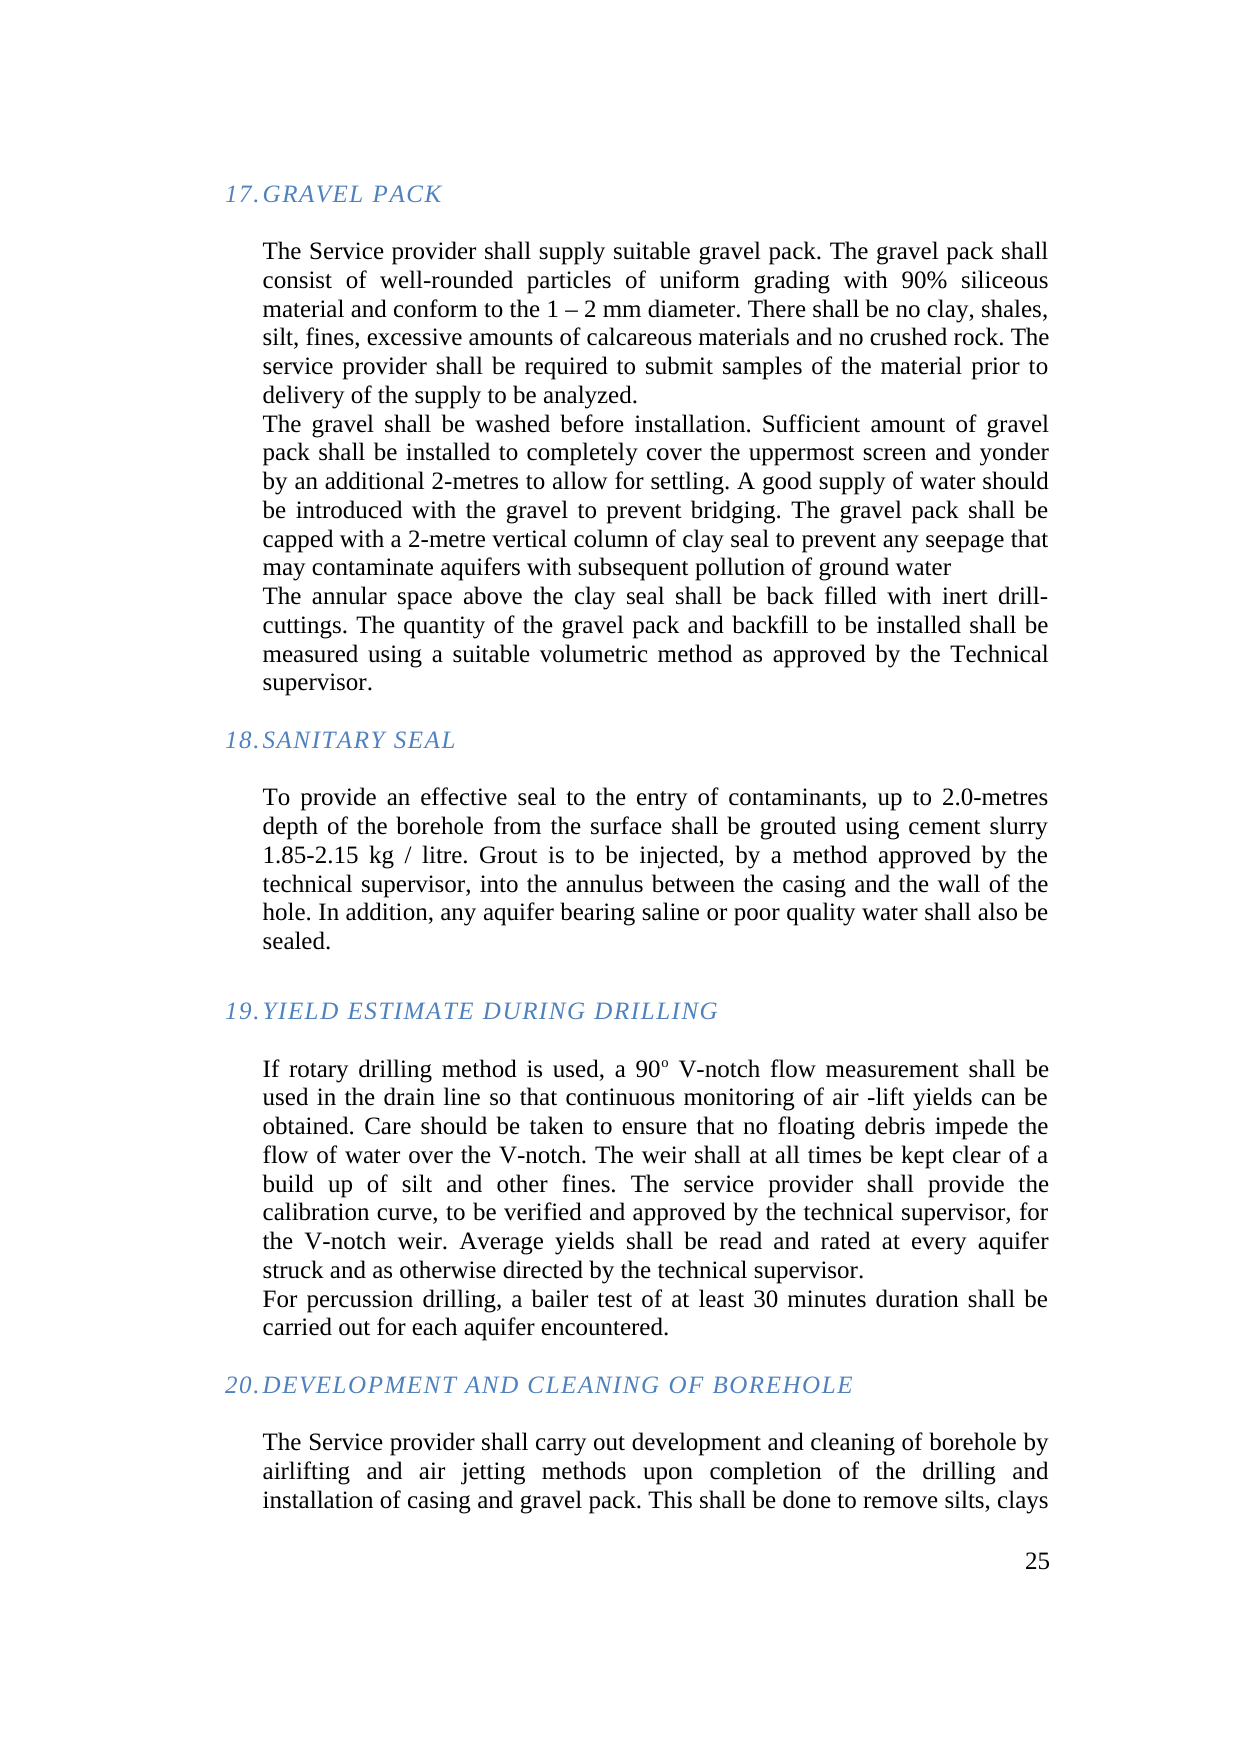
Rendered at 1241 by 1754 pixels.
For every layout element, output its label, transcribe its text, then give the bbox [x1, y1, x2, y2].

subtitle SANITARY SEAL [225, 725, 1050, 754]
text The Service provider shall supply suitable gravel pack. The gravel pack shall consist of well-rounded particles of uniform grading with 90% siliceous material and conform to the 1 – 2 mm diameter. There shall be no clay, shales, silt, fines, excessive amounts of calcareous materials and no crushed rock. The service provider shall be required to submit samples of the material prior to delivery of the supply to be analyzed. [262, 236, 1050, 409]
subtitle DEVELOPMENT AND CLEANING OF BOREHOLE [225, 1370, 1050, 1399]
text To provide an effective seal to the entry of contaminants, up to 2.0-metres depth of the borehole from the surface shall be grouted using cement slurry 1.85-2.15 kg / litre. Grout is to be injected, by a method approved by the technical supervisor, into the annulus between the casing and the wall of the hole. In addition, any aquifer bearing saline or poor quality water shall also be sealed. [262, 782, 1050, 955]
text The gravel shall be washed before installation. Sufficient amount of gravel pack shall be installed to completely cover the uppermost screen and yonder by an additional 2-metres to allow for settling. A good supply of water should be introduced with the gravel to prevent bridging. The gravel pack shall be capped with a 2-metre vertical column of clay seal to prevent any seepage that may contaminate aquifers with subsequent pollution of ground water [262, 409, 1050, 581]
text For percussion drilling, a bailer test of at least 30 minutes duration shall be carried out for each aquifer encountered. [262, 1284, 1050, 1341]
subtitle YIELD ESTIMATE DURING DRILLING [225, 996, 1050, 1025]
subtitle GRAVEL PACK [225, 179, 1050, 207]
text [262, 1427, 1050, 1514]
text The annular space above the clay seal shall be back filled with inert drill-cuttings. The quantity of the gravel pack and backfill to be installed shall be measured using a suitable volumetric method as approved by the Technical supervisor. [262, 581, 1050, 696]
text If rotary drilling method is used, a 90o V-notch flow measurement shall be used in the drain line so that continuous monitoring of air -lift yields can be obtained. Care should be taken to ensure that no floating debris impede the flow of water over the V-notch. The weir shall at all times be kept clear of a build up of silt and other fines. The service provider shall provide the calibration curve, to be verified and approved by the technical supervisor, for the V-notch weir. Average yields shall be read and rated at every aquifer struck and as otherwise directed by the technical supervisor. [262, 1054, 1050, 1284]
